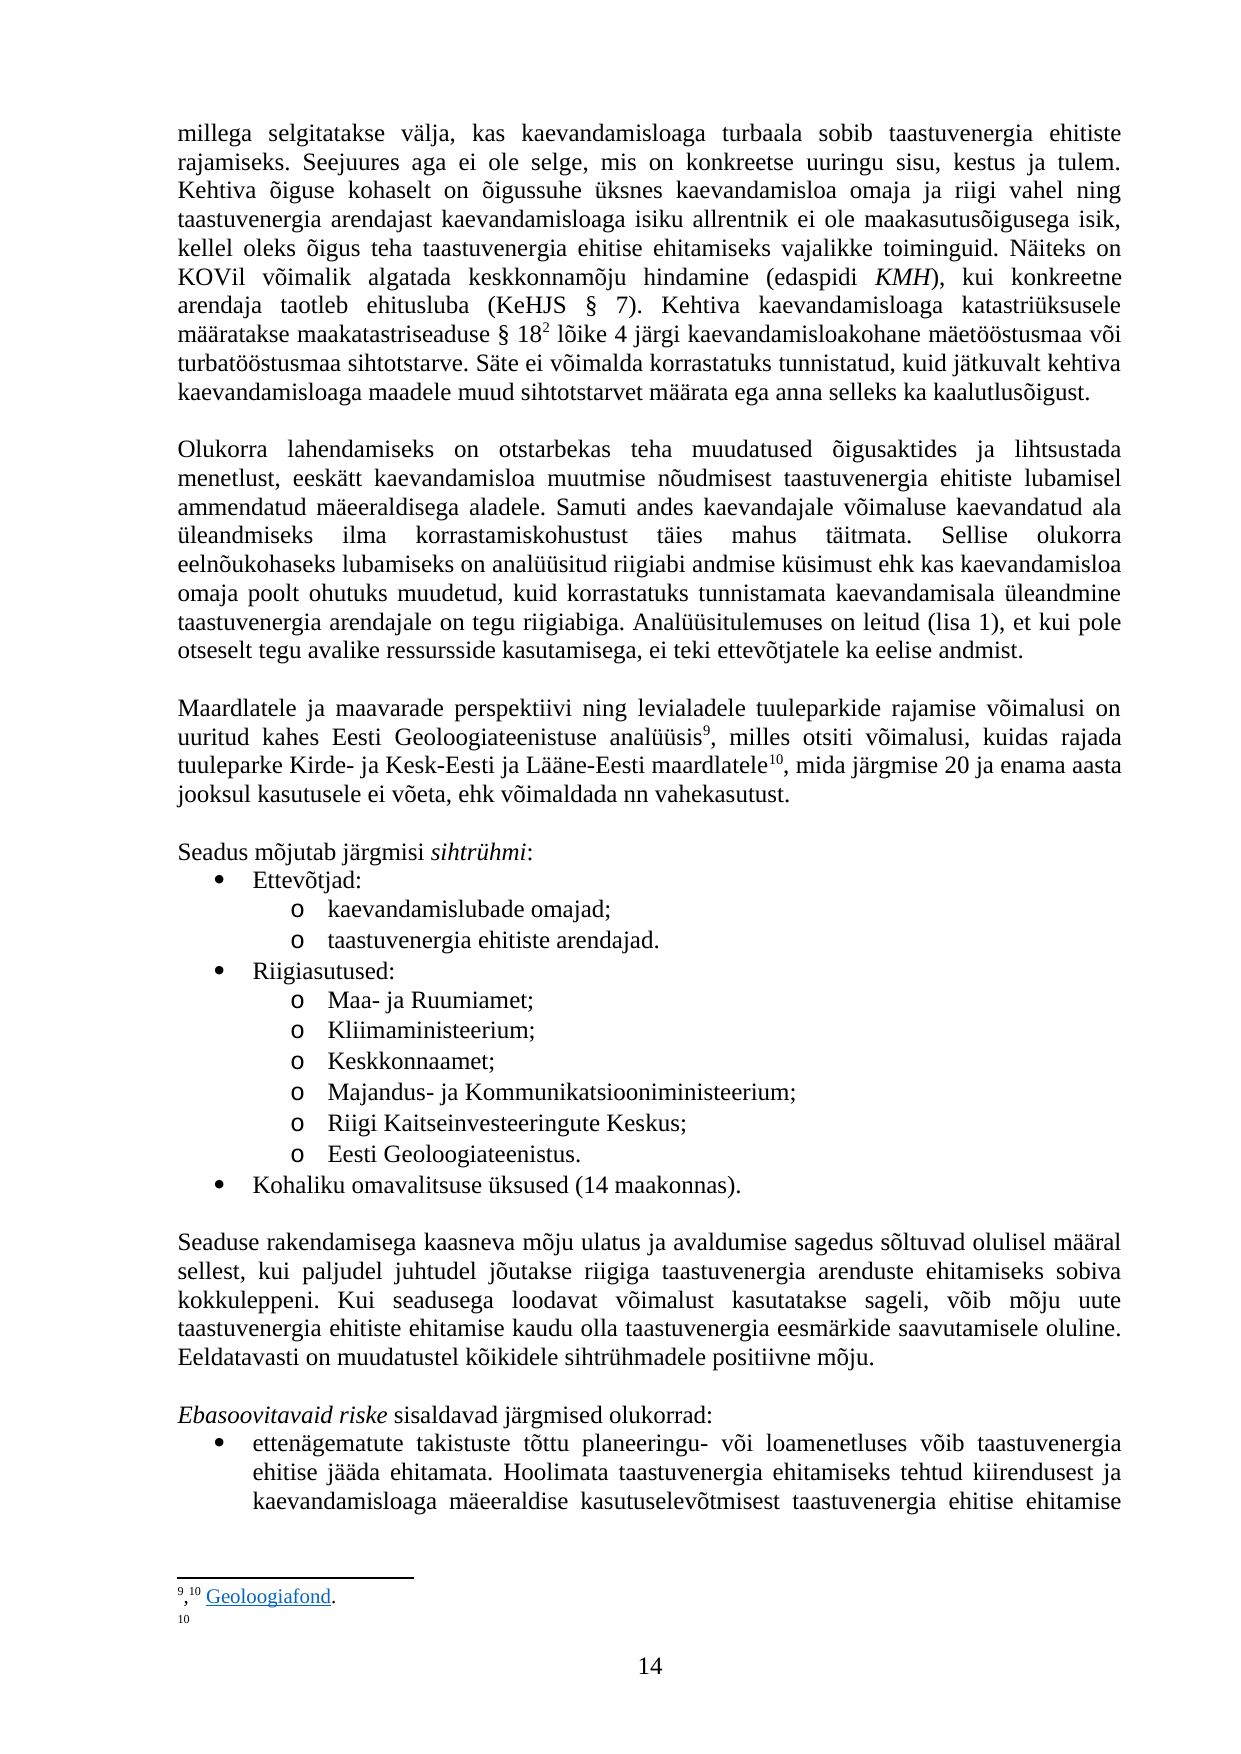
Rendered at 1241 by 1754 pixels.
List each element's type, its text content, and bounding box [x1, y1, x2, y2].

list Maa- ja Ruumiamet; [290, 985, 1122, 1016]
list Riigi Kaitseinvesteeringute Keskus; [290, 1108, 1122, 1139]
list Keskkonnaamet; [290, 1046, 1122, 1077]
text Ebasoovitavaid riske sisaldavad järgmised olukorrad: [177, 1400, 1122, 1428]
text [177, 118, 1122, 406]
text Seaduse rakendamisega kaasneva mõju ulatus ja avaldumise sagedus sõltuvad olulisel määral sellest, kui paljudel juhtudel jõutakse riigiga taastuvenergia arenduste ehitamiseks sobiva kokkuleppeni. Kui seadusega loodavat võimalust kasutatakse sageli, võib mõju uute taastuvenergia ehitiste ehitamise kaudu olla taastuvenergia eesmärkide saavutamisele oluline. Eeldatavasti on muudatustel kõikidele sihtrühmadele positiivne mõju. [177, 1227, 1122, 1371]
list kaevandamislubade omajad; [290, 894, 1122, 925]
list Majandus- ja Kommunikatsiooniministeerium; [290, 1077, 1122, 1108]
list taastuvenergia ehitiste arendajad. [290, 925, 1122, 956]
list Kohaliku omavalitsuse üksused (14 maakonnas). [215, 1170, 1122, 1198]
list Eesti Geoloogiateenistus. [290, 1139, 1122, 1170]
list Riigiasutused: [215, 956, 1122, 985]
text Seadus mõjutab järgmisi sihtrühmi: [177, 837, 1122, 866]
text Olukorra lahendamiseks on otstarbekas teha muudatused õigusaktides ja lihtsustada menetlust, eeskätt kaevandamisloa muutmise nõudmisest taastuvenergia ehitiste lubamisel ammendatud mäeeraldisega aladele. Samuti andes kaevandajale võimaluse kaevandatud ala üleandmiseks ilma korrastamiskohustust täies mahus täitmata. Sellise olukorra eelnõukohaseks lubamiseks on analüüsitud riigiabi andmise küsimust ehk kas kaevandamisloa omaja poolt ohutuks muudetud, kuid korrastatuks tunnistamata kaevandamisala üleandmine taastuvenergia arendajale on tegu riigiabiga. Analüüsitulemuses on leitud (lisa 1), et kui pole otseselt tegu avalike ressursside kasutamisega, ei teki ettevõtjatele ka eelise andmist. [177, 434, 1122, 664]
list Kliimaministeerium; [290, 1016, 1122, 1046]
list Ettevõtjad: [215, 866, 1122, 894]
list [215, 1428, 1122, 1515]
text Maardlatele ja maavarade perspektiivi ning levialadele tuuleparkide rajamise võimalusi on uuritud kahes Eesti Geoloogiateenistuse analüüsis, milles otsiti võimalusi, kuidas rajada tuuleparke Kirde- ja Kesk-Eesti ja Lääne-Eesti maardlatele, mida järgmise 20 ja enama aasta jooksul kasutusele ei võeta, ehk võimaldada nn vahekasutust. [177, 693, 1122, 808]
